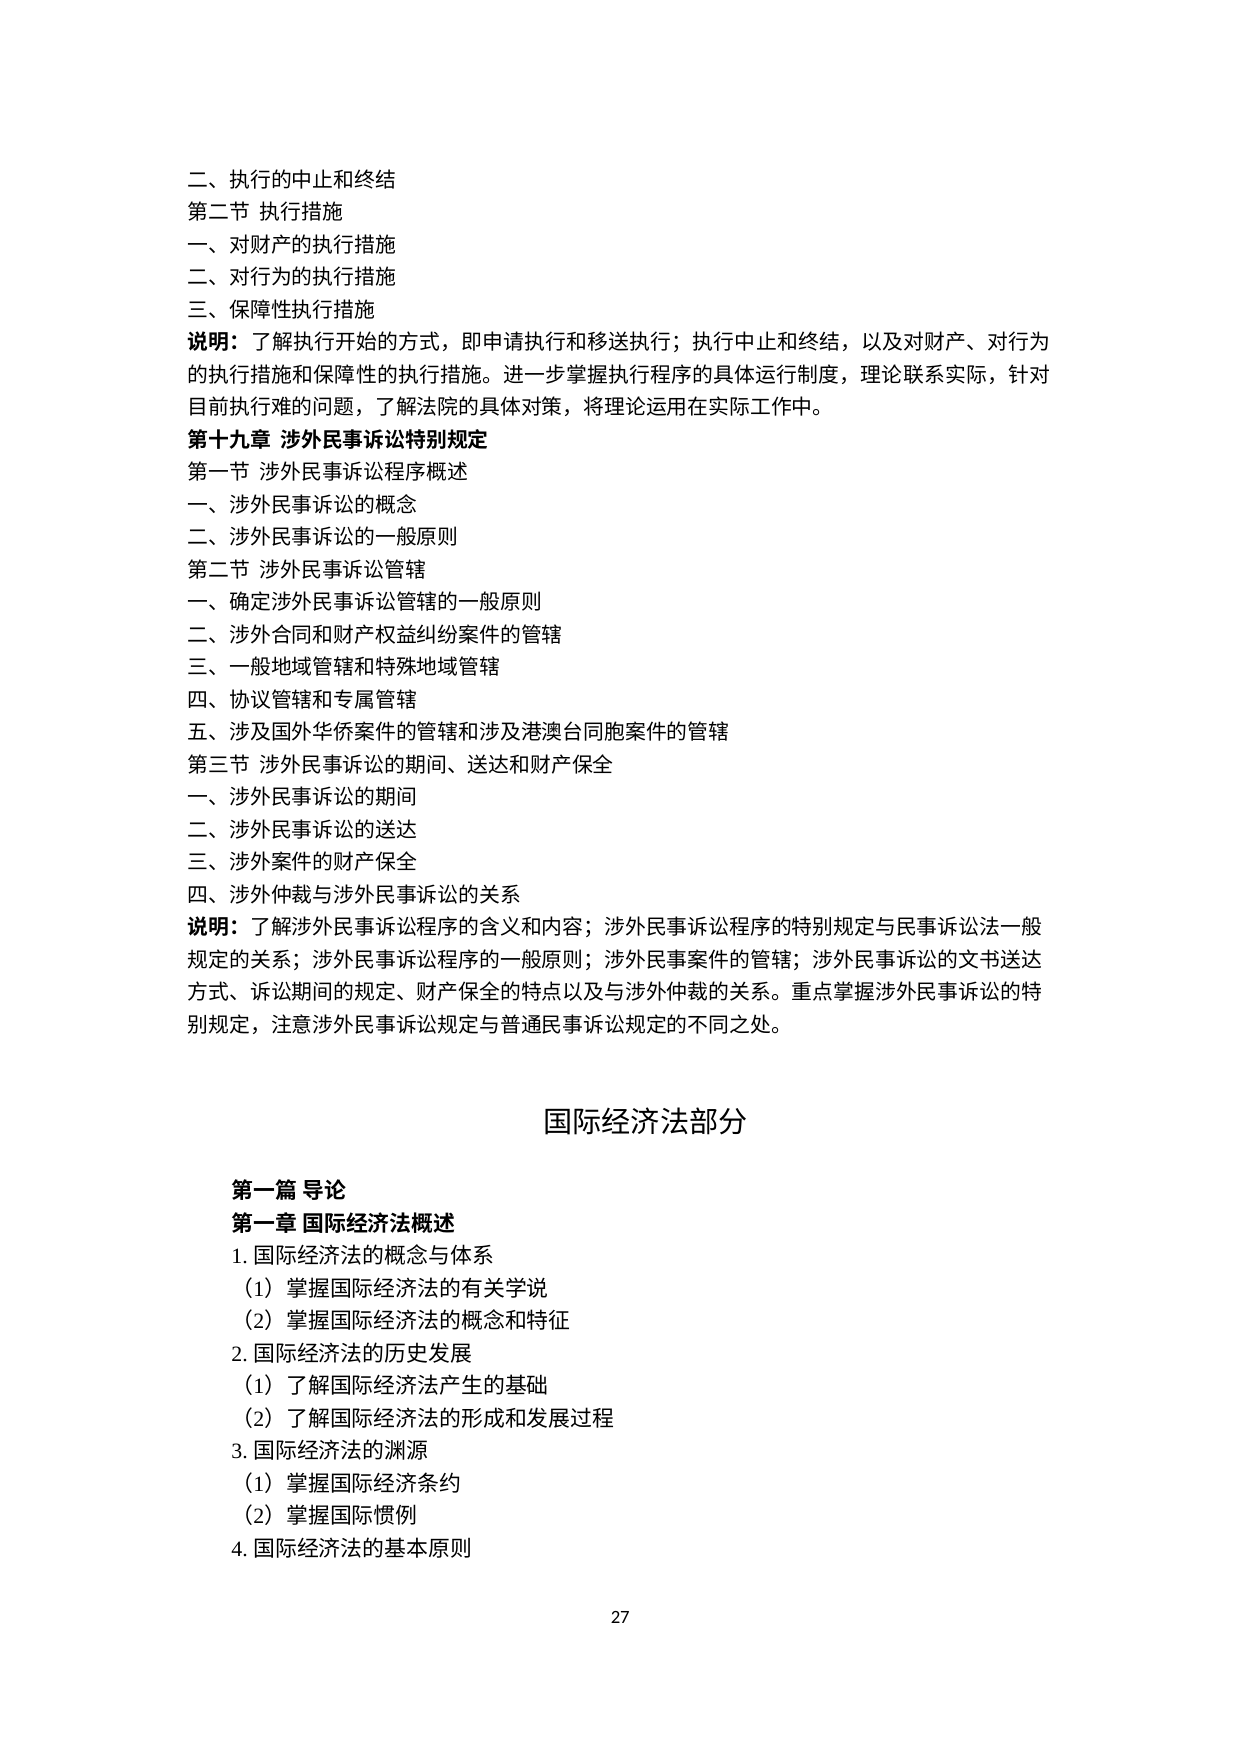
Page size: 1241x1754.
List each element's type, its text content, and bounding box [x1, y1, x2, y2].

text 说明：了解涉外民事诉讼程序的含义和内容；涉外民事诉讼程序的特别规定与民事诉讼法一般规定的关系；涉外民事诉讼程序的一般原则；涉外民事案件的管辖；涉外民事诉讼的文书送达方式、诉讼期间的规定、财产保全的特点以及与涉外仲裁的关系。重点掌握涉外民事诉讼的特别规定，注意涉外民事诉讼规定与普通民事诉讼规定的不同之处。 [187, 909, 1053, 1039]
text 一、涉外民事诉讼的概念 [187, 487, 1053, 519]
text 说明：了解执行开始的方式，即申请执行和移送执行；执行中止和终结，以及对财产、对行为的执行措施和保障性的执行措施。进一步掌握执行程序的具体运行制度，理论联系实际，针对目前执行难的问题，了解法院的具体对策，将理论运用在实际工作中。 [187, 324, 1053, 422]
text 三、一般地域管辖和特殊地域管辖 [187, 649, 1053, 682]
text 三、保障性执行措施 [187, 292, 1053, 324]
text 第一篇 导论 [187, 1173, 1053, 1205]
text 第三节 涉外民事诉讼的期间、送达和财产保全 [187, 747, 1053, 779]
text 四、协议管辖和专属管辖 [187, 682, 1053, 714]
text 第二节 涉外民事诉讼管辖 [187, 552, 1053, 584]
text 一、确定涉外民事诉讼管辖的一般原则 [187, 584, 1053, 617]
text （2）掌握国际经济法的概念和特征 [187, 1303, 1053, 1335]
text 四、涉外仲裁与涉外民事诉讼的关系 [187, 877, 1053, 909]
text 二、涉外民事诉讼的一般原则 [187, 519, 1053, 552]
text 4. 国际经济法的基本原则 [187, 1530, 1053, 1563]
text （2）了解国际经济法的形成和发展过程 [187, 1400, 1053, 1433]
text 一、对财产的执行措施 [187, 227, 1053, 259]
text 五、涉及国外华侨案件的管辖和涉及港澳台同胞案件的管辖 [187, 714, 1053, 747]
text 第一章 国际经济法概述 [187, 1205, 1053, 1238]
text 3. 国际经济法的渊源 [187, 1433, 1053, 1465]
text 第二节 执行措施 [187, 194, 1053, 227]
text （1）掌握国际经济条约 [187, 1465, 1053, 1498]
text 二、对行为的执行措施 [187, 259, 1053, 292]
text （2）掌握国际惯例 [187, 1498, 1053, 1530]
text （1）了解国际经济法产生的基础 [187, 1368, 1053, 1400]
text 第一节 涉外民事诉讼程序概述 [187, 454, 1053, 487]
text 第十九章 涉外民事诉讼特别规定 [187, 422, 1053, 454]
text 一、涉外民事诉讼的期间 [187, 779, 1053, 812]
text 二、涉外合同和财产权益纠纷案件的管辖 [187, 617, 1053, 649]
text （1）掌握国际经济法的有关学说 [187, 1270, 1053, 1303]
list 国际经济法部分 [237, 1106, 1053, 1139]
text 三、涉外案件的财产保全 [187, 844, 1053, 877]
text 二、执行的中止和终结 [187, 162, 1053, 194]
text 二、涉外民事诉讼的送达 [187, 812, 1053, 844]
text 1. 国际经济法的概念与体系 [187, 1238, 1053, 1270]
text 2. 国际经济法的历史发展 [187, 1335, 1053, 1368]
